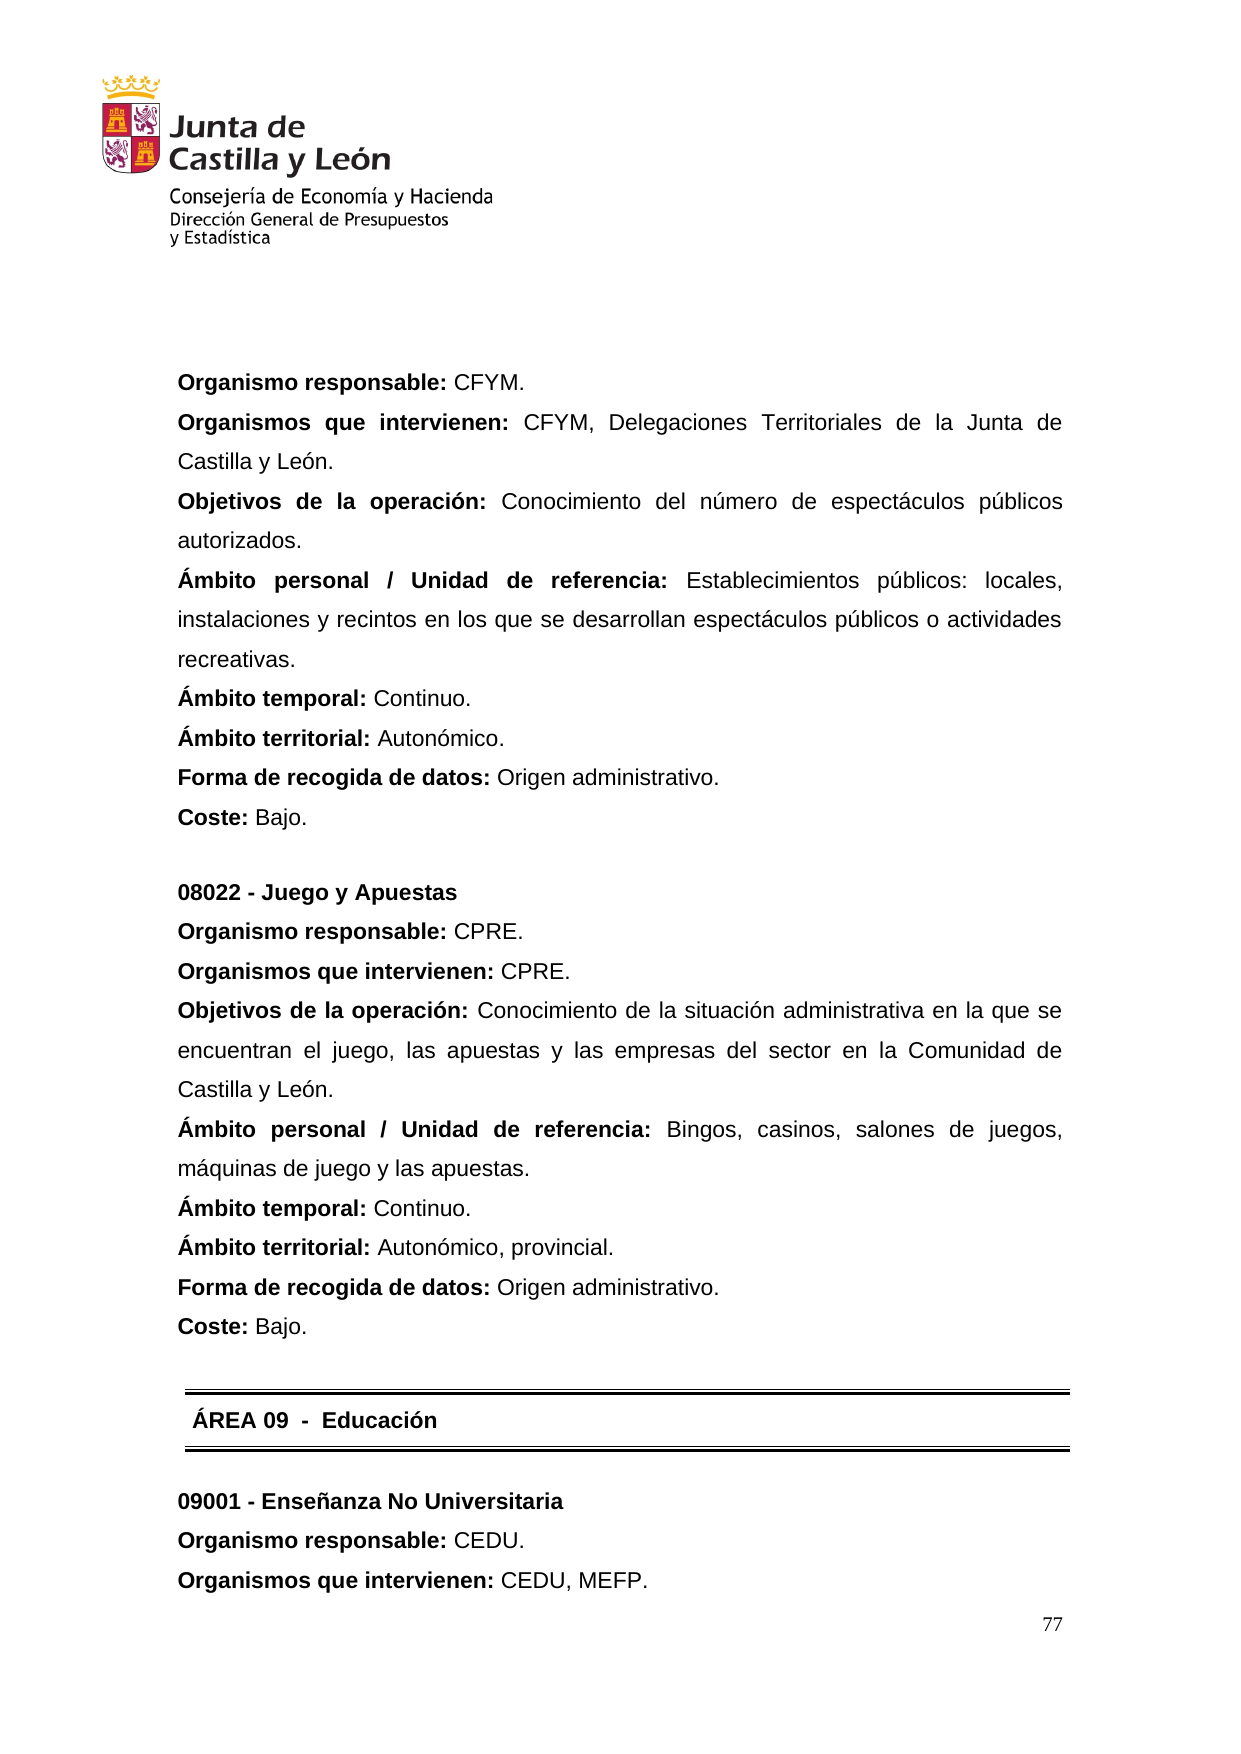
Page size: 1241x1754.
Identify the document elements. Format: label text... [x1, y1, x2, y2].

text Ámbito temporal: Continuo. [177, 1195, 1063, 1221]
text Forma de recogida de datos: Origen administrativo. [177, 764, 1063, 790]
text Ámbito territorial: Autonómico, provincial. [177, 1234, 1063, 1261]
text 08022 - Juego y Apuestas [177, 879, 1063, 905]
text Organismo responsable: CEDU. [177, 1527, 1063, 1554]
text Organismo responsable: CPRE. [177, 918, 1063, 945]
text 09001 - Enseñanza No Universitaria [177, 1488, 1063, 1514]
text Ámbito personal / Unidad de referencia: Establecimientos públicos: locales, instalaciones y recintos en los que se desarrollan espectáculos públicos o actividades recreativas. [177, 567, 1063, 672]
text Forma de recogida de datos: Origen administrativo. [177, 1274, 1063, 1300]
text Ámbito temporal: Continuo. [177, 685, 1063, 711]
text Ámbito territorial: Autonómico. [177, 724, 1063, 751]
text Organismos que intervienen: CFYM, Delegaciones Territoriales de la Junta de Castilla y León. [177, 409, 1063, 474]
text Organismos que intervienen: CEDU, MEFP. [177, 1567, 1063, 1593]
text Organismos que intervienen: CPRE. [177, 958, 1063, 984]
text Coste: Bajo. [177, 803, 1063, 830]
text Objetivos de la operación: Conocimiento de la situación administrativa en la que se encuentran el juego, las apuestas y las empresas del sector en la Comunidad de Castilla y León. [177, 997, 1063, 1103]
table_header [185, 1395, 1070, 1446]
text Organismo responsable: CFYM. [177, 369, 1063, 396]
picture [102, 75, 493, 247]
text Coste: Bajo. [177, 1313, 1063, 1339]
text Ámbito personal / Unidad de referencia: Bingos, casinos, salones de juegos, máquinas de juego y las apuestas. [177, 1116, 1063, 1182]
text Objetivos de la operación: Conocimiento del número de espectáculos públicos autorizados. [177, 488, 1063, 553]
